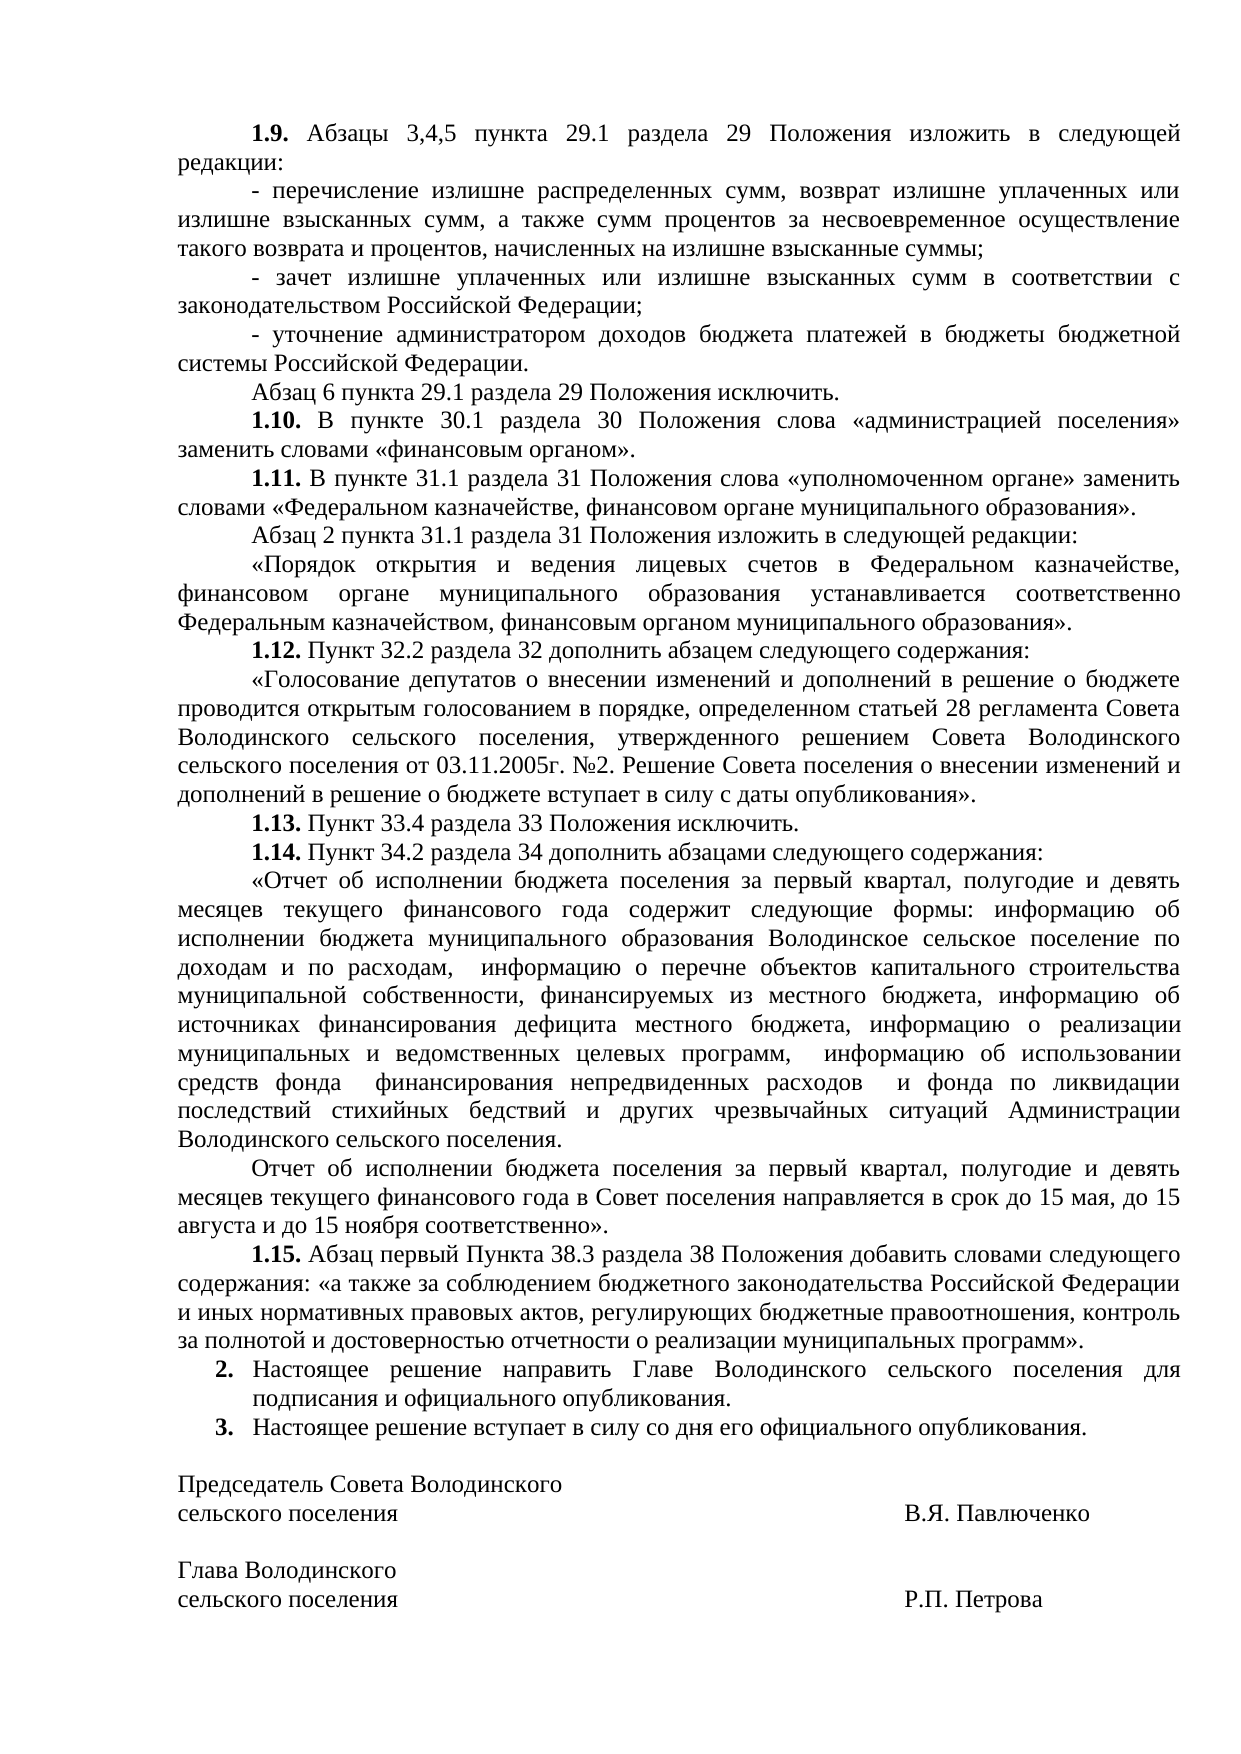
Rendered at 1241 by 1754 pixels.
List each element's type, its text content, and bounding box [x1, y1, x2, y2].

list Настоящее решение направить Главе Володинского сельского поселения для подписания и официального опубликования. [215, 1354, 1181, 1412]
text сельского поселения В.Я. Павлюченко [177, 1498, 1181, 1527]
text 1.11. В пункте 31.1 раздела 31 Положения слова «уполномоченном органе» заменить словами «Федеральном казначействе, финансовом органе муниципального образования». [177, 463, 1181, 521]
text Отчет об исполнении бюджета поселения за первый квартал, полугодие и девять месяцев текущего финансового года в Совет поселения направляется в срок до 15 мая, до 15 августа и до 15 ноября соответственно». [177, 1153, 1181, 1239]
text Глава Володинского [177, 1556, 1181, 1584]
subtitle 1.14. Пункт 34.2 раздела 34 дополнить абзацами следующего содержания: [235, 837, 1181, 866]
text - зачет излишне уплаченных или излишне взысканных сумм в соответствии с законодательством Российской Федерации; [177, 262, 1181, 319]
text - перечисление излишне распределенных сумм, возврат излишне уплаченных или излишне взысканных сумм, а также сумм процентов за несвоевременное осуществление такого возврата и процентов, начисленных на излишне взысканные суммы; [177, 176, 1181, 262]
text 1.9. Абзацы 3,4,5 пункта 29.1 раздела 29 Положения изложить в следующей редакции: [177, 118, 1181, 176]
list Настоящее решение вступает в силу со дня его официального опубликования. [215, 1412, 1181, 1441]
text 1.10. В пункте 30.1 раздела 30 Положения слова «администрацией поселения» заменить словами «финансовым органом». [177, 406, 1181, 463]
text Абзац 6 пункта 29.1 раздела 29 Положения исключить. [177, 377, 1181, 406]
text Председатель Совета Володинского [177, 1469, 1181, 1498]
text - уточнение администратором доходов бюджета платежей в бюджеты бюджетной системы Российской Федерации. [177, 319, 1181, 377]
text 1.13. Пункт 33.4 раздела 33 Положения исключить. [177, 808, 1181, 837]
text «Голосование депутатов о внесении изменений и дополнений в решение о бюджете проводится открытым голосованием в порядке, определенном статьей 28 регламента Совета Володинского сельского поселения, утвержденного решением Совета Володинского сельского поселения от 03.11.2005г. №2. Решение Совета поселения о внесении изменений и дополнений в решение о бюджете вступает в силу с даты опубликования». [177, 664, 1181, 808]
subtitle «Отчет об исполнении бюджета поселения за первый квартал, полугодие и девять месяцев текущего финансового года содержит следующие формы: информацию об исполнении бюджета муниципального образования Володинское сельское поселение по доходам и по расходам, информацию о перечне объектов капитального строительства муниципальной собственности, финансируемых из местного бюджета, информацию об источниках финансирования дефицита местного бюджета, информацию о реализации муниципальных и ведомственных целевых программ, информацию об использовании средств фонда финансирования непредвиденных расходов и фонда по ликвидации последствий стихийных бедствий и других чрезвычайных ситуаций Администрации Володинского сельского поселения. [177, 866, 1181, 1153]
text сельского поселения Р.П. Петрова [177, 1584, 1181, 1613]
text Абзац 2 пункта 31.1 раздела 31 Положения изложить в следующей редакции: [177, 521, 1181, 549]
text «Порядок открытия и ведения лицевых счетов в Федеральном казначействе, финансовом органе муниципального образования устанавливается соответственно Федеральным казначейством, финансовым органом муниципального образования». [177, 549, 1181, 636]
text 1.15. Абзац первый Пункта 38.3 раздела 38 Положения добавить словами следующего содержания: «а также за соблюдением бюджетного законодательства Российской Федерации и иных нормативных правовых актов, регулирующих бюджетные правоотношения, контроль за полнотой и достоверностью отчетности о реализации муниципальных программ». [177, 1239, 1181, 1354]
text 1.12. Пункт 32.2 раздела 32 дополнить абзацем следующего содержания: [177, 636, 1181, 664]
